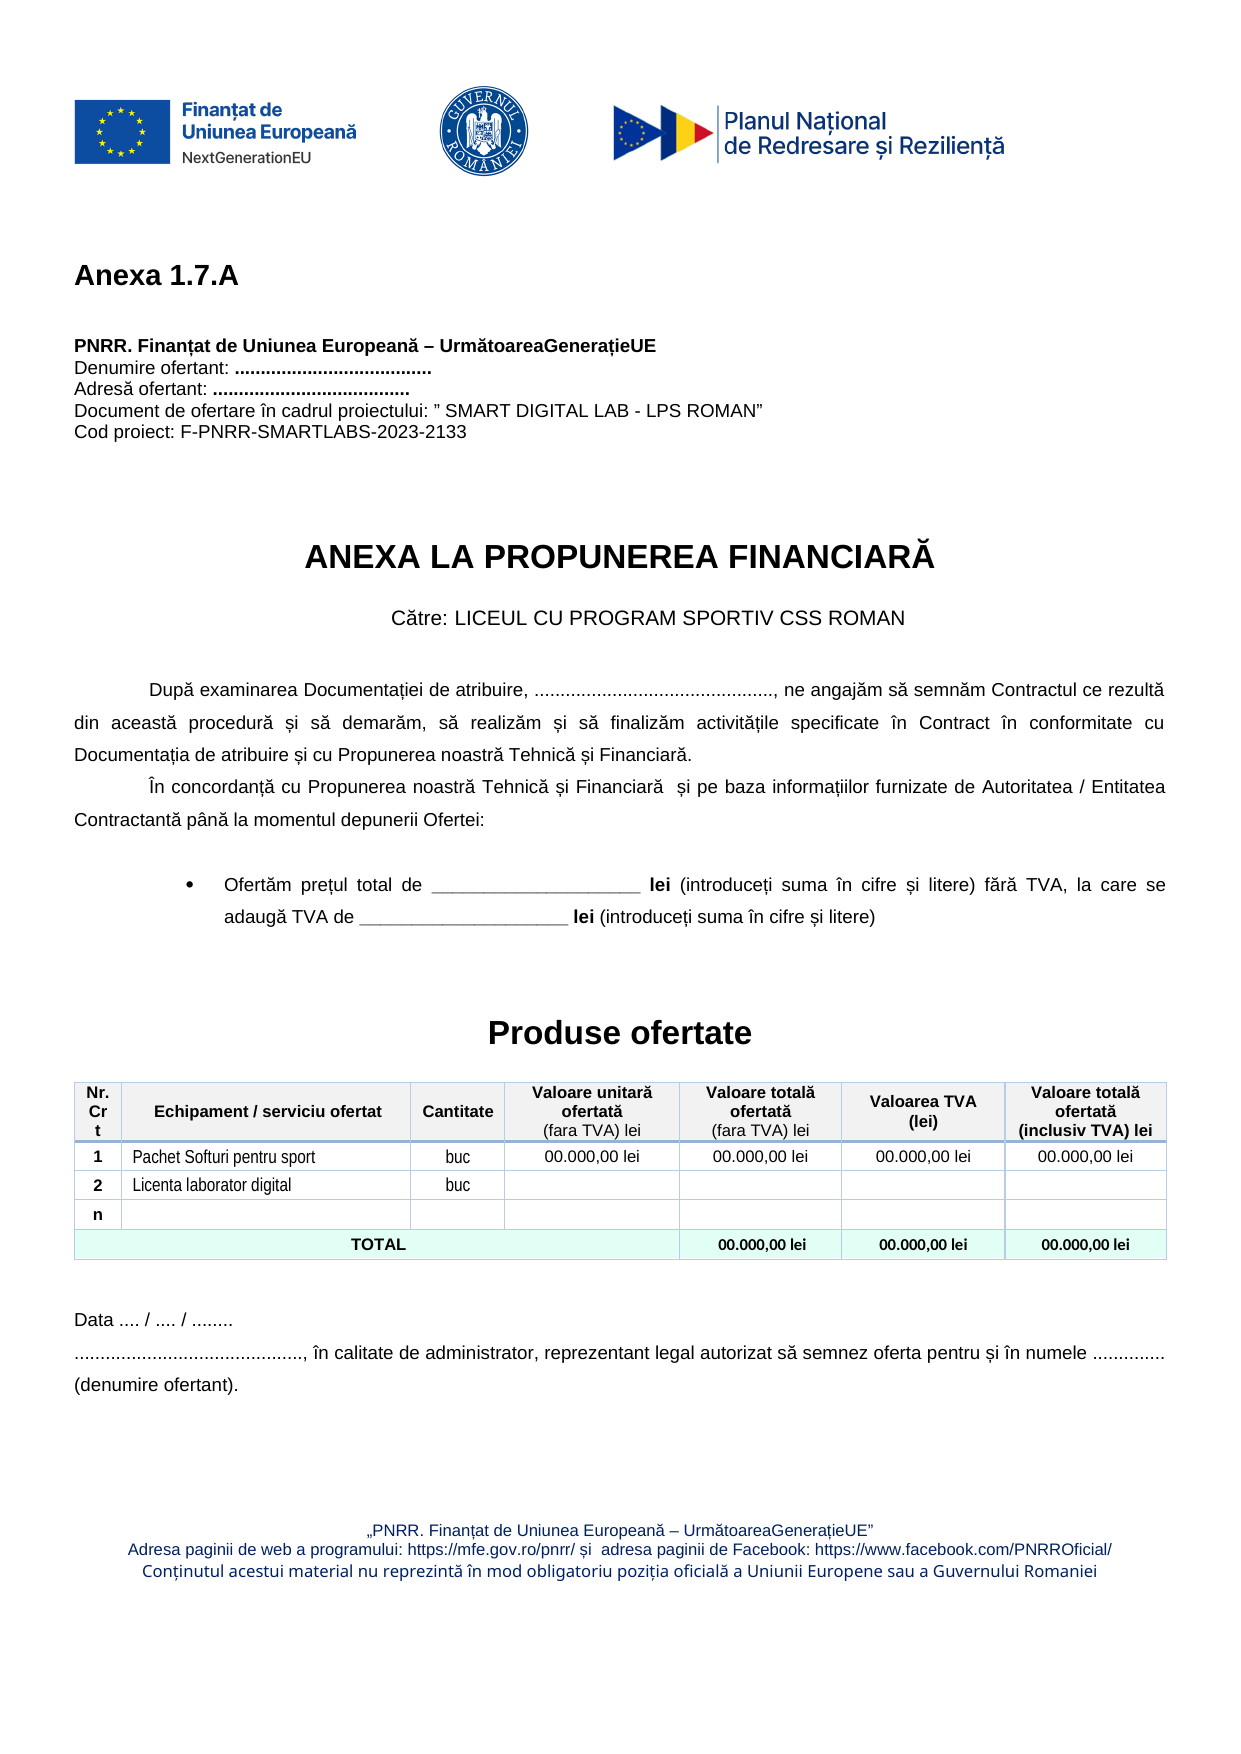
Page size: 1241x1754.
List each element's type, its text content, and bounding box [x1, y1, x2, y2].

table_cell 1 [75, 1143, 121, 1170]
text ANEXA LA PROPUNEREA FINANCIARĂ [74, 537, 1166, 575]
table_cell TOTAL [75, 1230, 679, 1258]
text În concordanță cu Propunerea noastră Tehnică și Financiară și pe baza informațiilor furnizate de Autoritatea / Entitatea Contractantă până la momentul depunerii Ofertei: [74, 776, 1166, 830]
table_cell [680, 1200, 841, 1229]
table_cell Licenta laborator digital [122, 1171, 410, 1199]
table_cell 00.000,00 lei [1006, 1230, 1166, 1258]
table_cell [680, 1171, 841, 1199]
table_header Valoarea TVA (lei) [842, 1083, 1004, 1140]
text Document de ofertare în cadrul proiectului: ” SMART DIGITAL LAB - LPS ROMAN” [74, 400, 1166, 421]
table_header Cantitate [411, 1083, 504, 1140]
table_cell 00.000,00 lei [1006, 1143, 1166, 1170]
text După examinarea Documentației de atribuire, .............................................., ne angajăm să semnăm Contractul ce rezultă din această procedură și să demarăm, să realizăm și să finalizăm activitățile specificate în Contract în conformitate cu Documentația de atribuire și cu Propunerea noastră Tehnică și Financiară. [74, 679, 1166, 765]
table_cell [122, 1200, 410, 1229]
table_cell 2 [75, 1171, 121, 1199]
text Adresă ofertant: ...................................... [74, 378, 1166, 400]
table_cell [1006, 1171, 1166, 1199]
table_cell [411, 1200, 504, 1229]
table_cell Pachet Softuri pentru sport [122, 1143, 410, 1170]
table_header Echipament / serviciu ofertat [122, 1083, 410, 1140]
table_header Valoare totală ofertată (fara TVA) lei [680, 1083, 841, 1140]
picture [36, 75, 1012, 191]
table_cell buc [411, 1143, 504, 1170]
table_cell n [75, 1200, 121, 1229]
table_header Nr. Crt [75, 1083, 121, 1140]
text Cod proiect: F-PNRR-SMARTLABS-2023-2133 [74, 421, 1166, 443]
text Produse ofertate [74, 1013, 1166, 1051]
text Denumire ofertant: ...................................... [74, 357, 1166, 378]
table_cell [505, 1200, 679, 1229]
table_cell 00.000,00 lei [842, 1143, 1004, 1170]
table_cell [842, 1171, 1004, 1199]
table_header Valoare totală ofertată (inclusiv TVA) lei [1006, 1083, 1166, 1140]
table_cell [1006, 1200, 1166, 1229]
text PNRR. Finanțat de Uniunea Europeană – UrmătoareaGenerațieUE [74, 335, 1166, 357]
table_header Valoare unitară ofertată (fara TVA) lei [505, 1083, 679, 1140]
table_cell 00.000,00 lei [680, 1230, 841, 1258]
text Data .... / .... / ........ [74, 1309, 1166, 1331]
table_cell buc [411, 1171, 504, 1199]
text ............................................, în calitate de administrator, reprezentant legal autorizat să semnez oferta pentru și în numele ..............(denumire ofertant). [74, 1341, 1166, 1395]
table_cell [842, 1200, 1004, 1229]
text Către: LICEUL CU PROGRAM SPORTIV CSS ROMAN [74, 606, 1166, 629]
table_cell [505, 1171, 679, 1199]
table_cell 00.000,00 lei [842, 1230, 1004, 1258]
list Ofertăm prețul total de ____________________ lei (introduceți suma în cifre și litere) fără TVA, la care se adaugă TVA de ____________________ lei (introduceți suma în cifre și litere) [186, 874, 1166, 928]
table_cell 00.000,00 lei [680, 1143, 841, 1170]
table_cell 00.000,00 lei [505, 1143, 679, 1170]
text Anexa 1.7.A [74, 258, 1166, 292]
